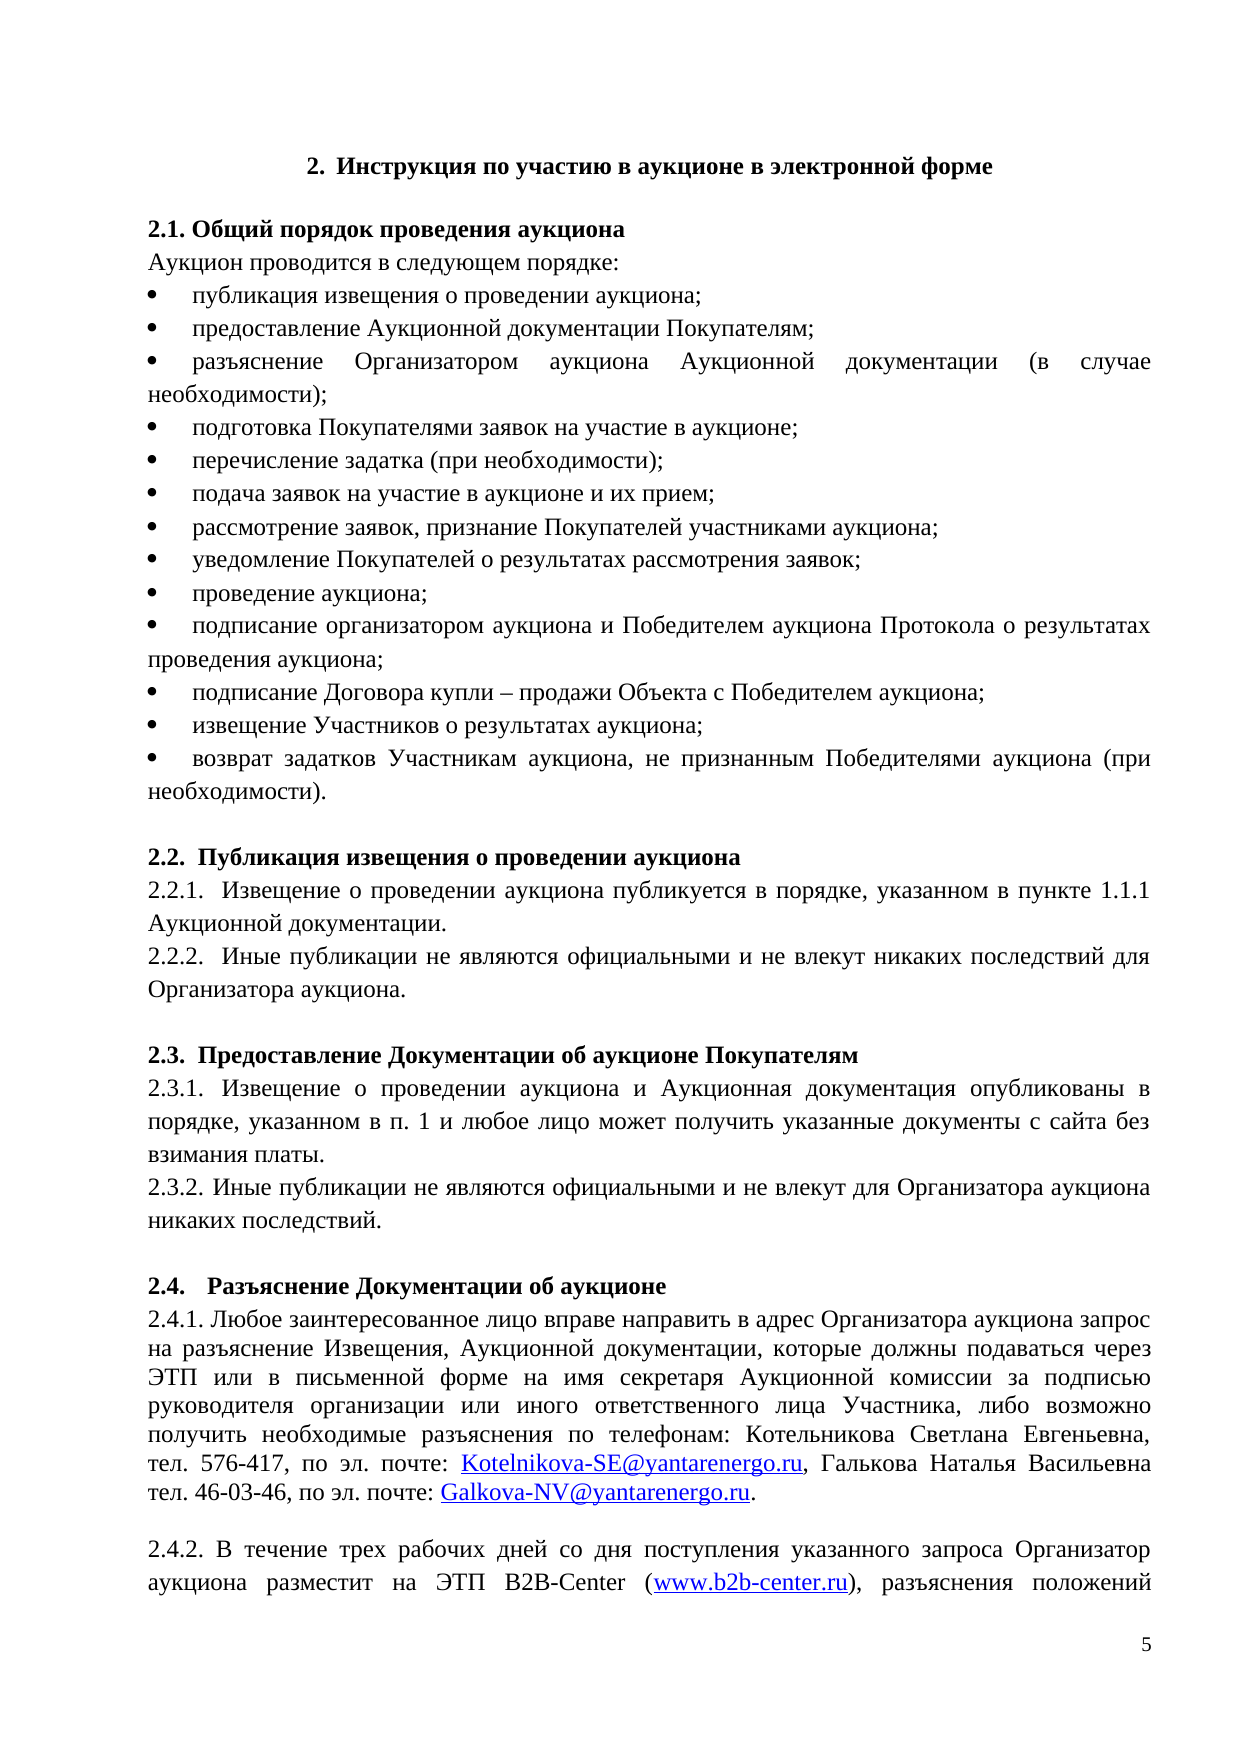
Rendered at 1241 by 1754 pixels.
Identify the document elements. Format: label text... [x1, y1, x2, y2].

text 2.2.1. Извещение о проведении аукциона публикуется в порядке, указанном в пункте 1.1.1 Аукционной документации. [148, 875, 1152, 937]
subtitle Инструкция по участию в аукционе в электронной форме [148, 151, 1152, 180]
list подготовка Покупателями заявок на участие в аукционе; [148, 412, 1152, 441]
list перечисление задатка (при необходимости); [148, 446, 1152, 474]
text Аукцион проводится в следующем порядке: [148, 247, 1152, 276]
list подача заявок на участие в аукционе и их прием; [148, 478, 1152, 507]
list подписание Договора купли – продажи Объекта с Победителем аукциона; [148, 677, 1152, 705]
list Разъяснение Документации об аукционе [148, 1271, 1152, 1300]
text 2.3.1. Извещение о проведении аукциона и Аукционная документация опубликованы в порядке, указанном в п. 1 и любое лицо может получить указанные документы с сайта без взимания платы. [148, 1073, 1152, 1168]
list предоставление Аукционной документации Покупателям; [148, 313, 1152, 342]
list публикация извещения о проведении аукциона; [148, 280, 1152, 309]
text 2.3. Предоставление Документации об аукционе Покупателям [148, 1040, 1152, 1069]
list извещение Участников о результатах аукциона; [148, 710, 1152, 738]
text 2.1. Общий порядок проведения аукциона [148, 214, 1152, 243]
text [148, 1534, 1152, 1596]
text 2.2. Публикация извещения о проведении аукциона [148, 842, 1152, 871]
list возврат задатков Участникам аукциона, не признанным Победителями аукциона (при необходимости). [148, 743, 1152, 804]
list проведение аукциона; [148, 578, 1152, 606]
text 2.3.2. Иные публикации не являются официальными и не влекут для Организатора аукциона никаких последствий. [148, 1172, 1152, 1234]
list уведомление Покупателей о результатах рассмотрения заявок; [148, 544, 1152, 573]
list разъяснение Организатором аукциона Аукционной документации (в случае необходимости); [148, 346, 1152, 408]
list рассмотрение заявок, признание Покупателей участниками аукциона; [148, 512, 1152, 540]
text 2.2.2. Иные публикации не являются официальными и не влекут никаких последствий для Организатора аукциона. [148, 941, 1152, 1003]
text 2.4.1. Любое заинтересованное лицо вправе направить в адрес Организатора аукциона запрос на разъяснение Извещения, Аукционной документации, которые должны подаваться через ЭТП или в письменной форме на имя секретаря Аукционной комиссии за подписью руководителя организации или иного ответственного лица Участника, либо возможно получить необходимые разъяснения по телефонам: Котельникова Светлана Евгеньевна, тел. 576-417, по эл. почте: Kotelnikova-SE@yantarenergo.ru, Галькова Наталья Васильевна тел. 46-03-46, по эл. почте: Galkova-NV@yantarenergo.ru. [148, 1304, 1152, 1505]
list подписание организатором аукциона и Победителем аукциона Протокола о результатах проведения аукциона; [148, 611, 1152, 672]
